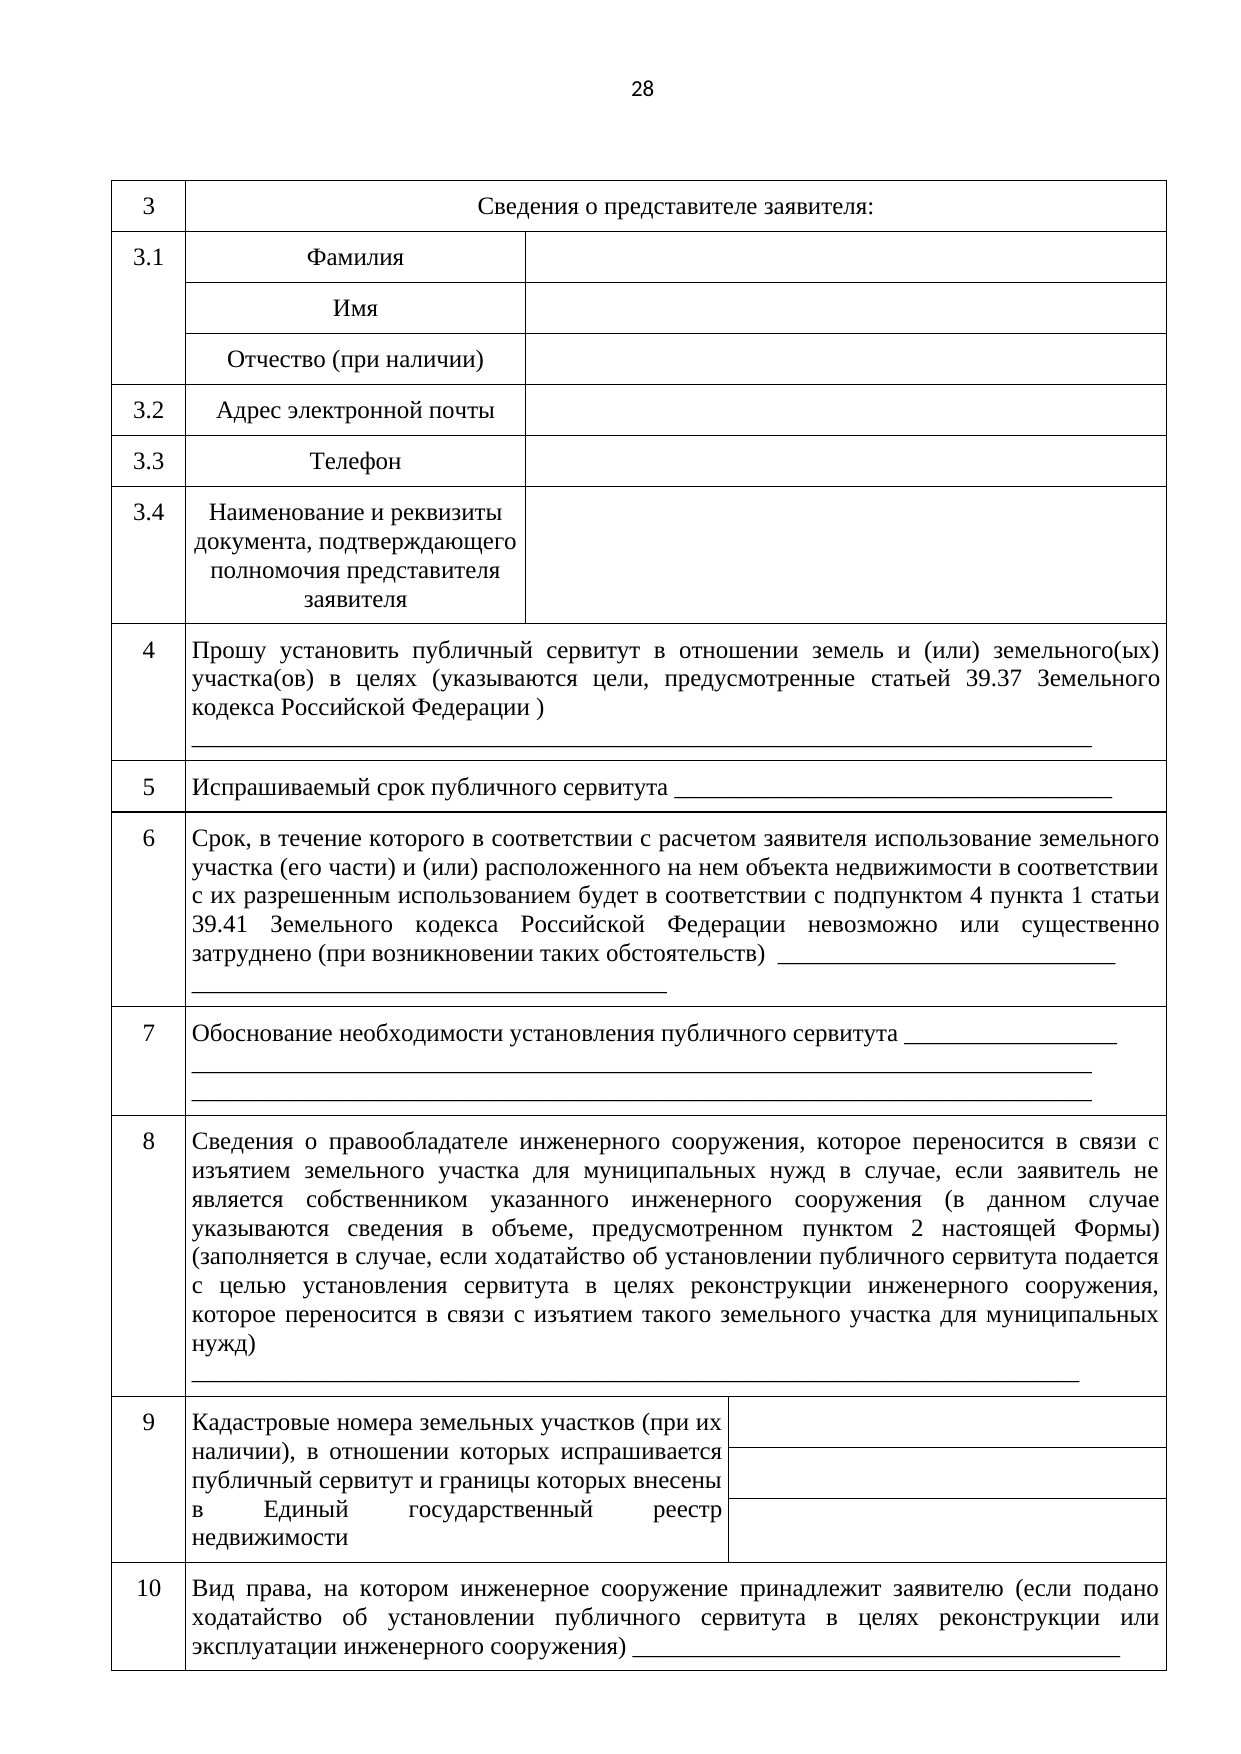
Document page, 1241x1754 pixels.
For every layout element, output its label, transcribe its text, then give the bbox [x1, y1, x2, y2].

table_cell Кадастровые номера земельных участков (при их наличии), в отношении которых испрашивается публичный сервитут и границы которых внесены в Единый государственный реестр недвижимости [186, 1397, 728, 1562]
table_cell Сведения о представителе заявителя: [186, 181, 1166, 231]
table_cell Испрашиваемый срок публичного сервитута ___________________________________ [186, 761, 1166, 811]
table_cell 7 [112, 1007, 185, 1115]
table_cell Прошу установить публичный сервитут в отношении земель и (или) земельного(ых) участка(ов) в целях (указываются цели, предусмотренные статьей 39.37 Земельного кодекса Российской Федерации ) ________________________________________________________________________ [186, 624, 1166, 760]
table_cell Телефон [186, 436, 525, 486]
table_cell 10 [112, 1563, 185, 1670]
table_cell 3 [112, 181, 185, 231]
table_cell 3.1 [112, 232, 185, 384]
table_cell 3.4 [112, 487, 185, 623]
table_cell 6 [112, 813, 185, 1006]
table_cell 8 [112, 1116, 185, 1396]
table_cell [526, 334, 1166, 384]
table_cell 3.2 [112, 385, 185, 435]
table_cell Адрес электронной почты [186, 385, 525, 435]
table_cell [526, 283, 1166, 333]
table_cell 9 [112, 1397, 185, 1562]
table_cell 4 [112, 624, 185, 760]
table_cell 5 [112, 761, 185, 811]
table_cell [526, 487, 1166, 623]
table_cell Отчество (при наличии) [186, 334, 525, 384]
table_cell Фамилия [186, 232, 525, 282]
table_cell Имя [186, 283, 525, 333]
table_cell [729, 1499, 1166, 1562]
table_cell Срок, в течение которого в соответствии с расчетом заявителя использование земельного участка (его части) и (или) расположенного на нем объекта недвижимости в соответствии с их разрешенным использованием будет в соответствии с подпунктом 4 пункта 1 статьи 39.41 Земельного кодекса Российской Федерации невозможно или существенно затруднено (при возникновении таких обстоятельств) ___________________________ ______________________________________ [186, 813, 1166, 1006]
table_cell [729, 1397, 1166, 1447]
table_cell [526, 385, 1166, 435]
table_cell [729, 1448, 1166, 1498]
table_cell Наименование и реквизиты документа, подтверждающего полномочия представителя заявителя [186, 487, 525, 623]
table_cell [526, 232, 1166, 282]
table_cell Обоснование необходимости установления публичного сервитута _________________ ________________________________________________________________________ ________________________________________________________________________ [186, 1007, 1166, 1115]
table_cell Вид права, на котором инженерное сооружение принадлежит заявителю (если подано ходатайство об установлении публичного сервитута в целях реконструкции или эксплуатации инженерного сооружения) _______________________________________ [186, 1563, 1166, 1670]
table_cell Сведения о правообладателе инженерного сооружения, которое переносится в связи с изъятием земельного участка для муниципальных нужд в случае, если заявитель не является собственником указанного инженерного сооружения (в данном случае указываются сведения в объеме, предусмотренном пунктом 2 настоящей Формы) (заполняется в случае, если ходатайство об установлении публичного сервитута подается с целью установления сервитута в целях реконструкции инженерного сооружения, которое переносится в связи с изъятием такого земельного участка для муниципальных нужд) _______________________________________________________________________ [186, 1116, 1166, 1396]
table_cell [526, 436, 1166, 486]
table_cell 3.3 [112, 436, 185, 486]
